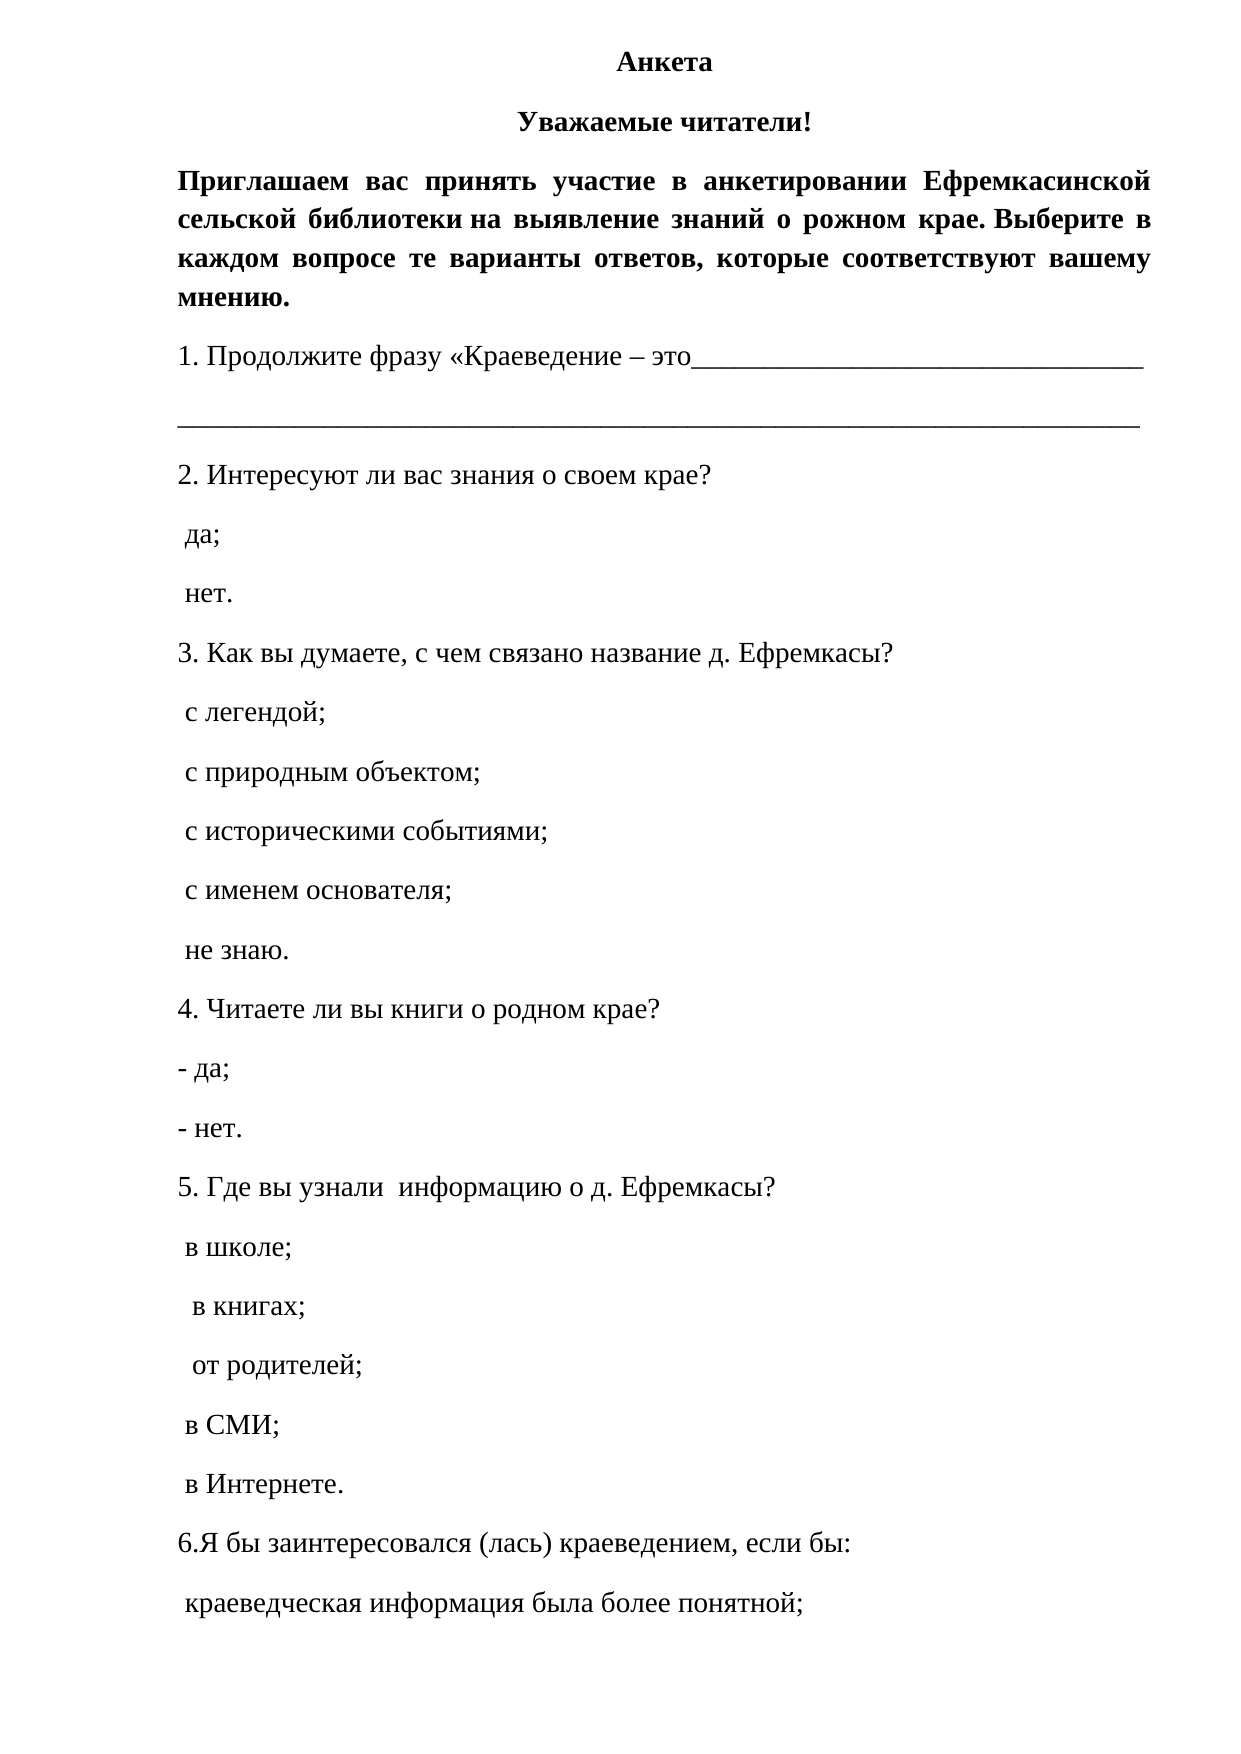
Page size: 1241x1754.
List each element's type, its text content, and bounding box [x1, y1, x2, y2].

text ​ от родителей; [177, 1347, 1152, 1381]
text ​ в СМИ; [177, 1407, 1152, 1440]
text __________________________________________________________________ [177, 397, 1152, 431]
text ​ с историческими событиями; [177, 813, 1152, 847]
text ​ не знаю. [177, 932, 1152, 965]
text Анкета [177, 44, 1152, 78]
text Уважаемые читатели! [177, 104, 1152, 137]
text ​ да; [177, 516, 1152, 550]
text 6.Я бы заинтересовался (лась) краеведением, если бы: [177, 1526, 1152, 1559]
text 2. Интересуют ли вас знания о своем крае? [177, 457, 1152, 490]
text ​ краеведческая информация была более понятной; [177, 1585, 1152, 1618]
text 4. Читаете ли вы книги о родном крае? [177, 991, 1152, 1025]
text ​ в Интернете. [177, 1466, 1152, 1500]
text 5. Где вы узнали информацию о д. Ефремкасы? [177, 1169, 1152, 1203]
text ​ нет. [177, 576, 1152, 609]
text - ​нет. [177, 1110, 1152, 1143]
text ​ в книгах; [177, 1288, 1152, 1322]
text Приглашаем вас принять участие в анкетировании Ефремкасинской сельской библиотеки на выявление знаний о рожном крае. Выберите в каждом вопросе те варианты ответов, которые соответствуют вашему мнению. [177, 163, 1152, 312]
text ​ в школе; [177, 1229, 1152, 1262]
text 3. Как вы думаете, с чем связано название д. Ефремкасы? [177, 635, 1152, 668]
text 1. Продолжите фразу «Краеведение – это_______________________________ [177, 338, 1152, 372]
text - ​да; [177, 1051, 1152, 1084]
text ​ с природным объектом; [177, 754, 1152, 787]
text ​ с именем основателя; [177, 872, 1152, 906]
text ​ с легендой; [177, 694, 1152, 728]
